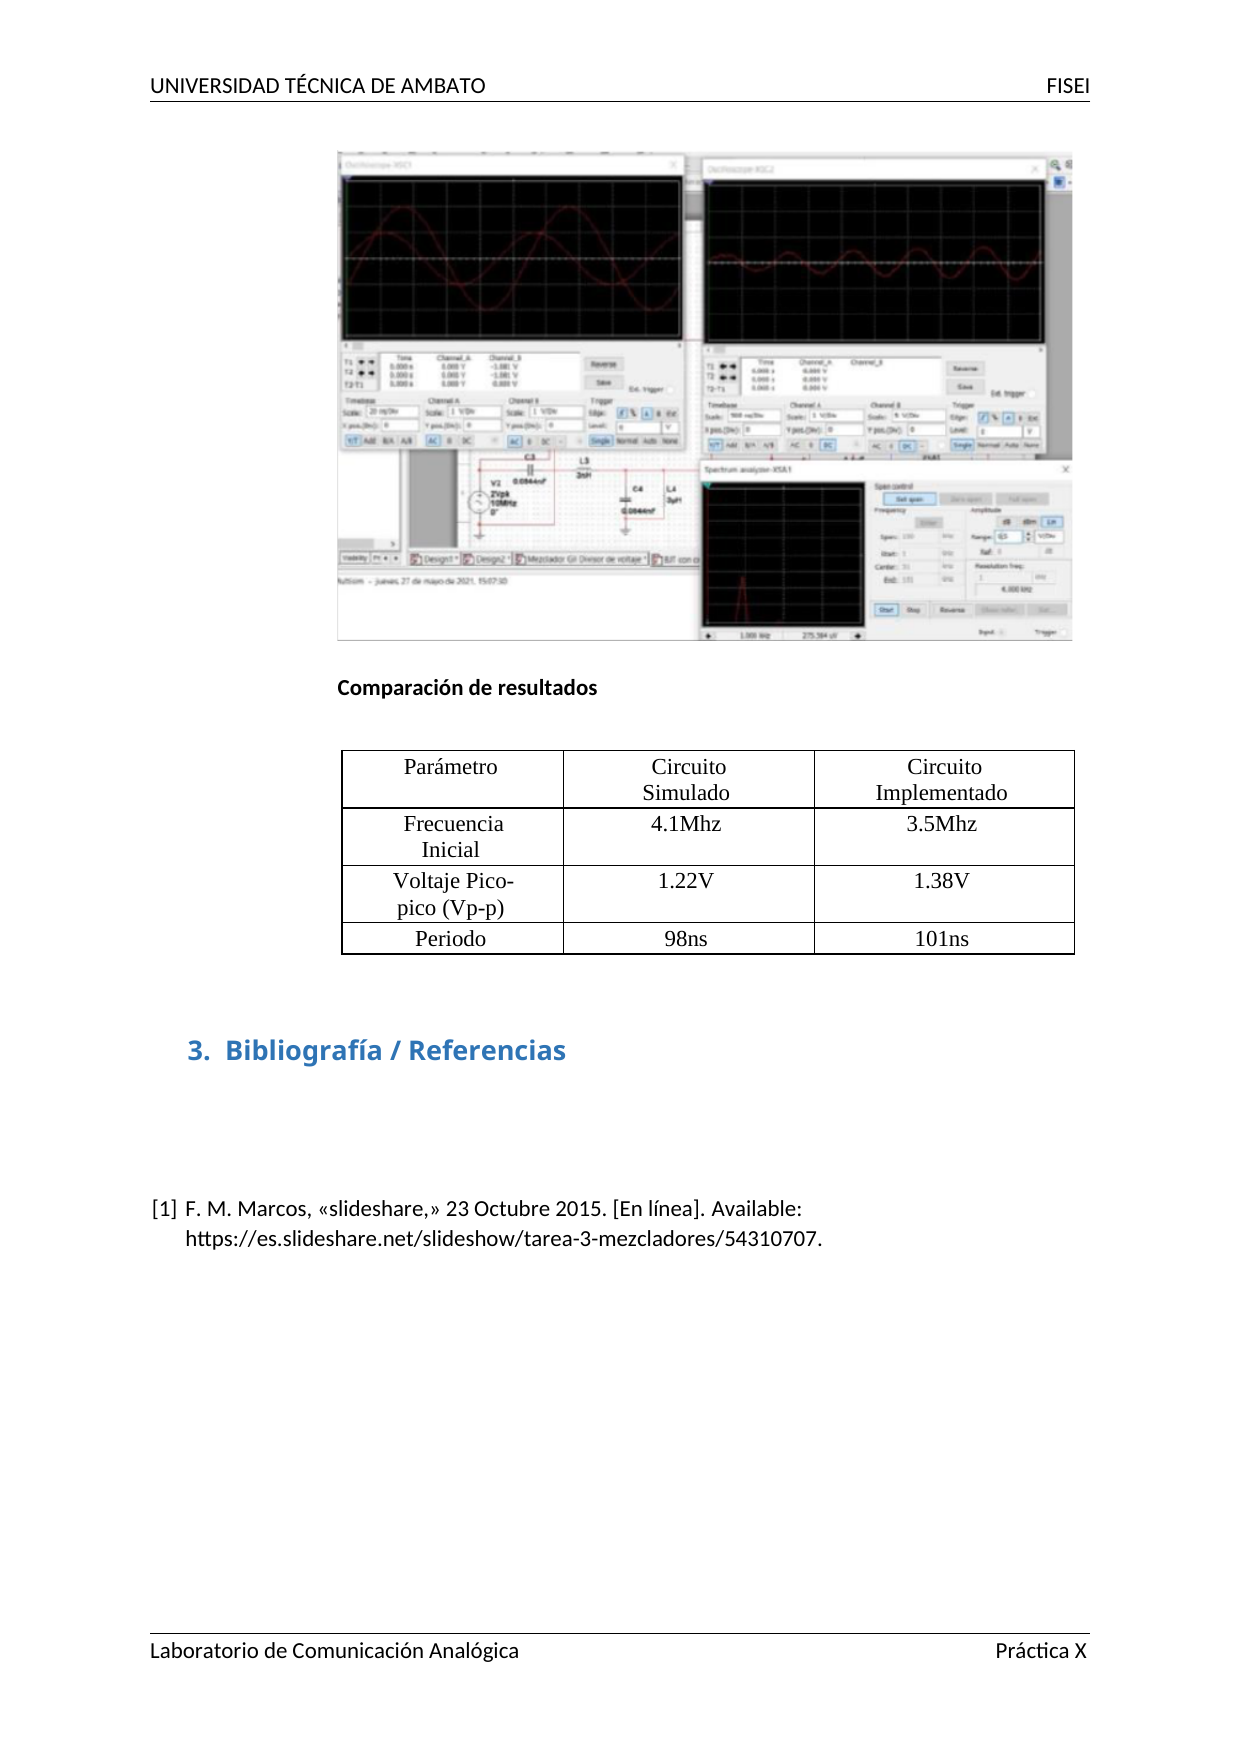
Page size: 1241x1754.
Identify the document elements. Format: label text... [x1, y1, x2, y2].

table_cell Frecuencia Inicial [343, 809, 563, 864]
picture [337, 150, 1082, 641]
table_cell Periodo [343, 923, 563, 953]
table_cell 3.5Mhz [815, 809, 1074, 864]
table_header Circuito Simulado [564, 751, 814, 807]
list Comparación de resultados [337, 673, 1090, 701]
table_cell 4.1Mhz [564, 809, 814, 864]
subtitle Bibliografía / Referencias [187, 1032, 1090, 1068]
table_cell 1.38V [815, 866, 1074, 922]
table_header Parámetro [343, 751, 563, 807]
table_cell 101ns [815, 923, 1074, 953]
table_cell 98ns [564, 923, 814, 953]
table_cell Voltaje Pico-pico (Vp-p) [343, 866, 563, 922]
table_header Circuito Implementado [815, 751, 1074, 807]
table_cell 1.22V [564, 866, 814, 922]
